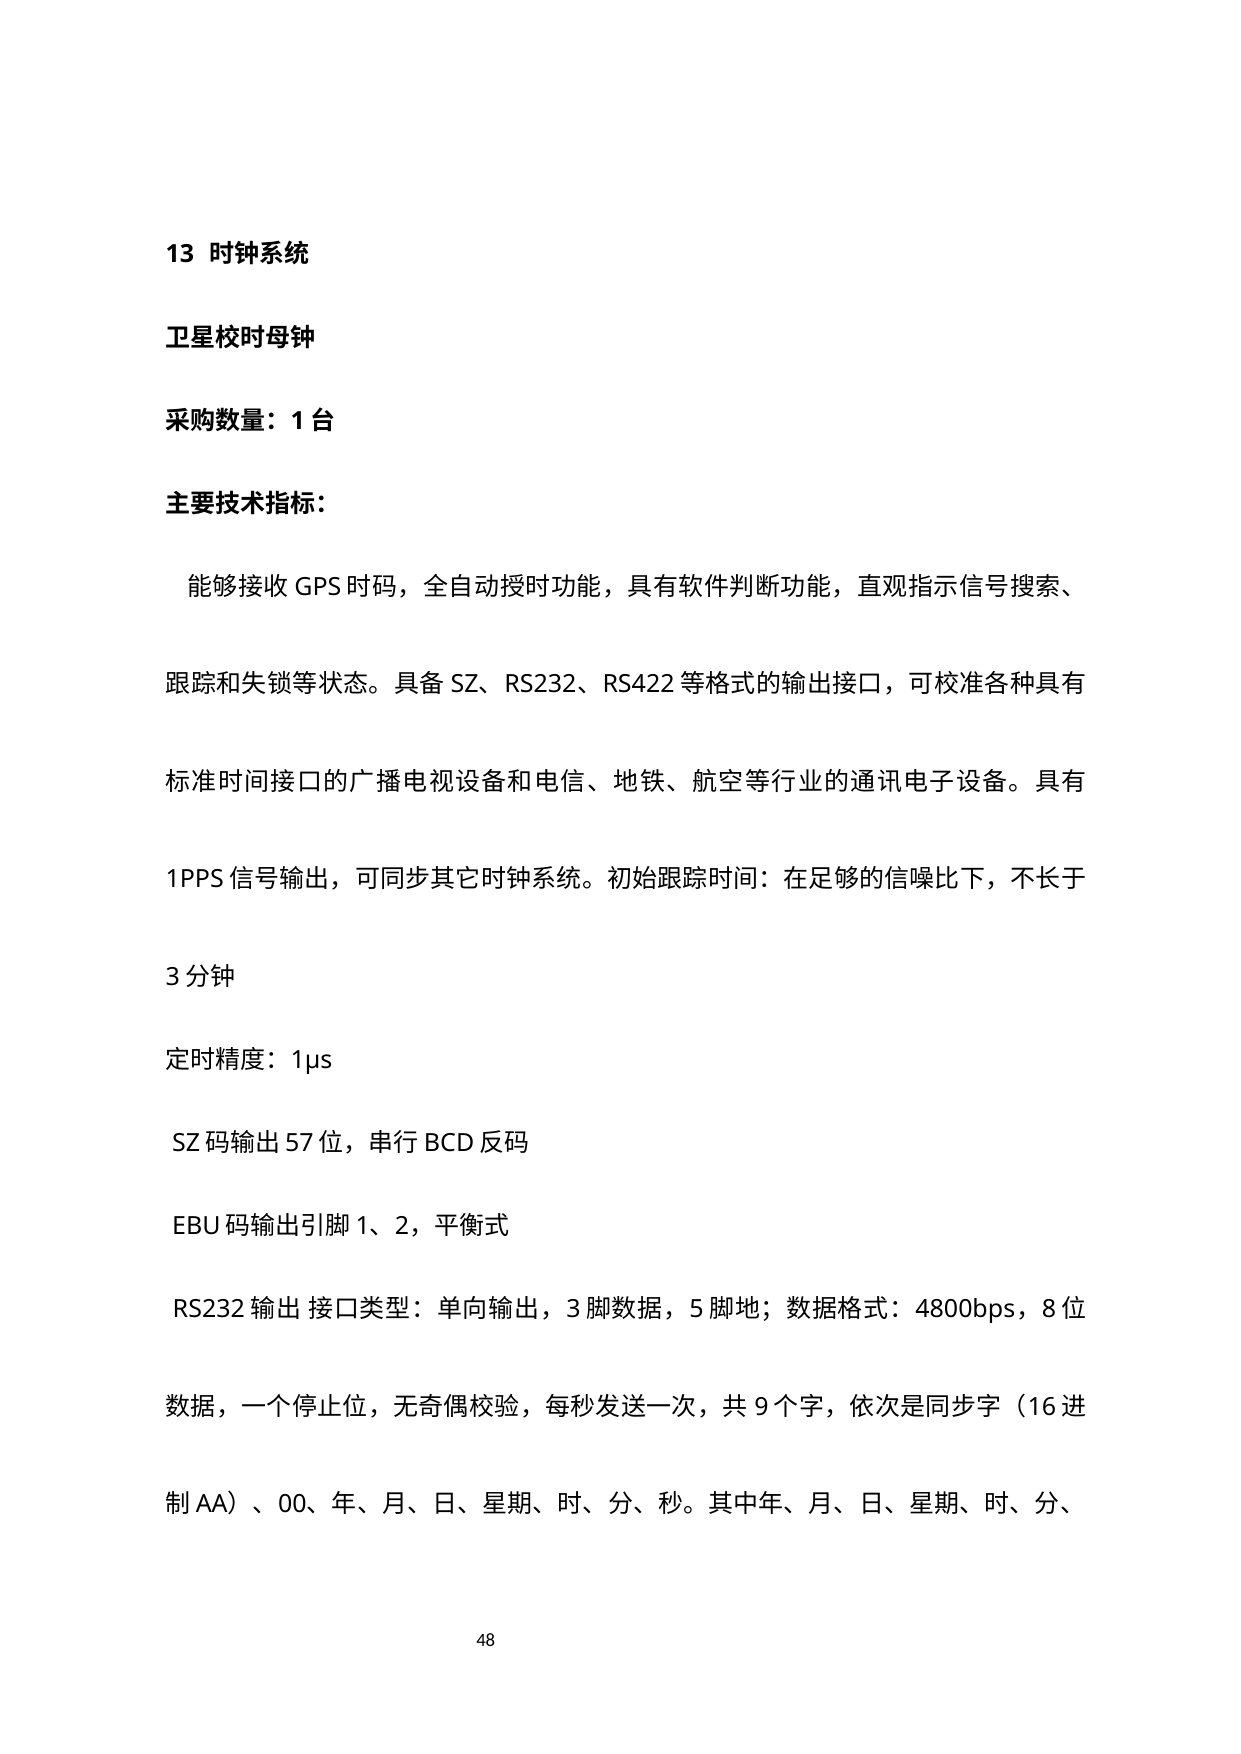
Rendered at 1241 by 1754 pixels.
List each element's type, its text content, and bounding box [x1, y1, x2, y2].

text SZ码输出57位，串行BCD反码 [165, 1108, 1087, 1173]
text 定时精度：1μs [165, 1025, 1087, 1090]
text 主要技术指标： [165, 469, 1087, 534]
text 采购数量：1台 [165, 386, 1087, 451]
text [165, 1274, 1087, 1534]
text EBU码输出引脚1、2，平衡式 [165, 1191, 1087, 1256]
text 13 时钟系统 [165, 219, 1087, 284]
text 卫星校时母钟 [165, 303, 1087, 368]
text 能够接收GPS时码，全自动授时功能，具有软件判断功能，直观指示信号搜索、跟踪和失锁等状态。具备SZ、RS232、RS422等格式的输出接口，可校准各种具有标准时间接口的广播电视设备和电信、地铁、航空等行业的通讯电子设备。具有1PPS信号输出，可同步其它时钟系统。初始跟踪时间：在足够的信噪比下，不长于3分钟 [165, 552, 1087, 1007]
